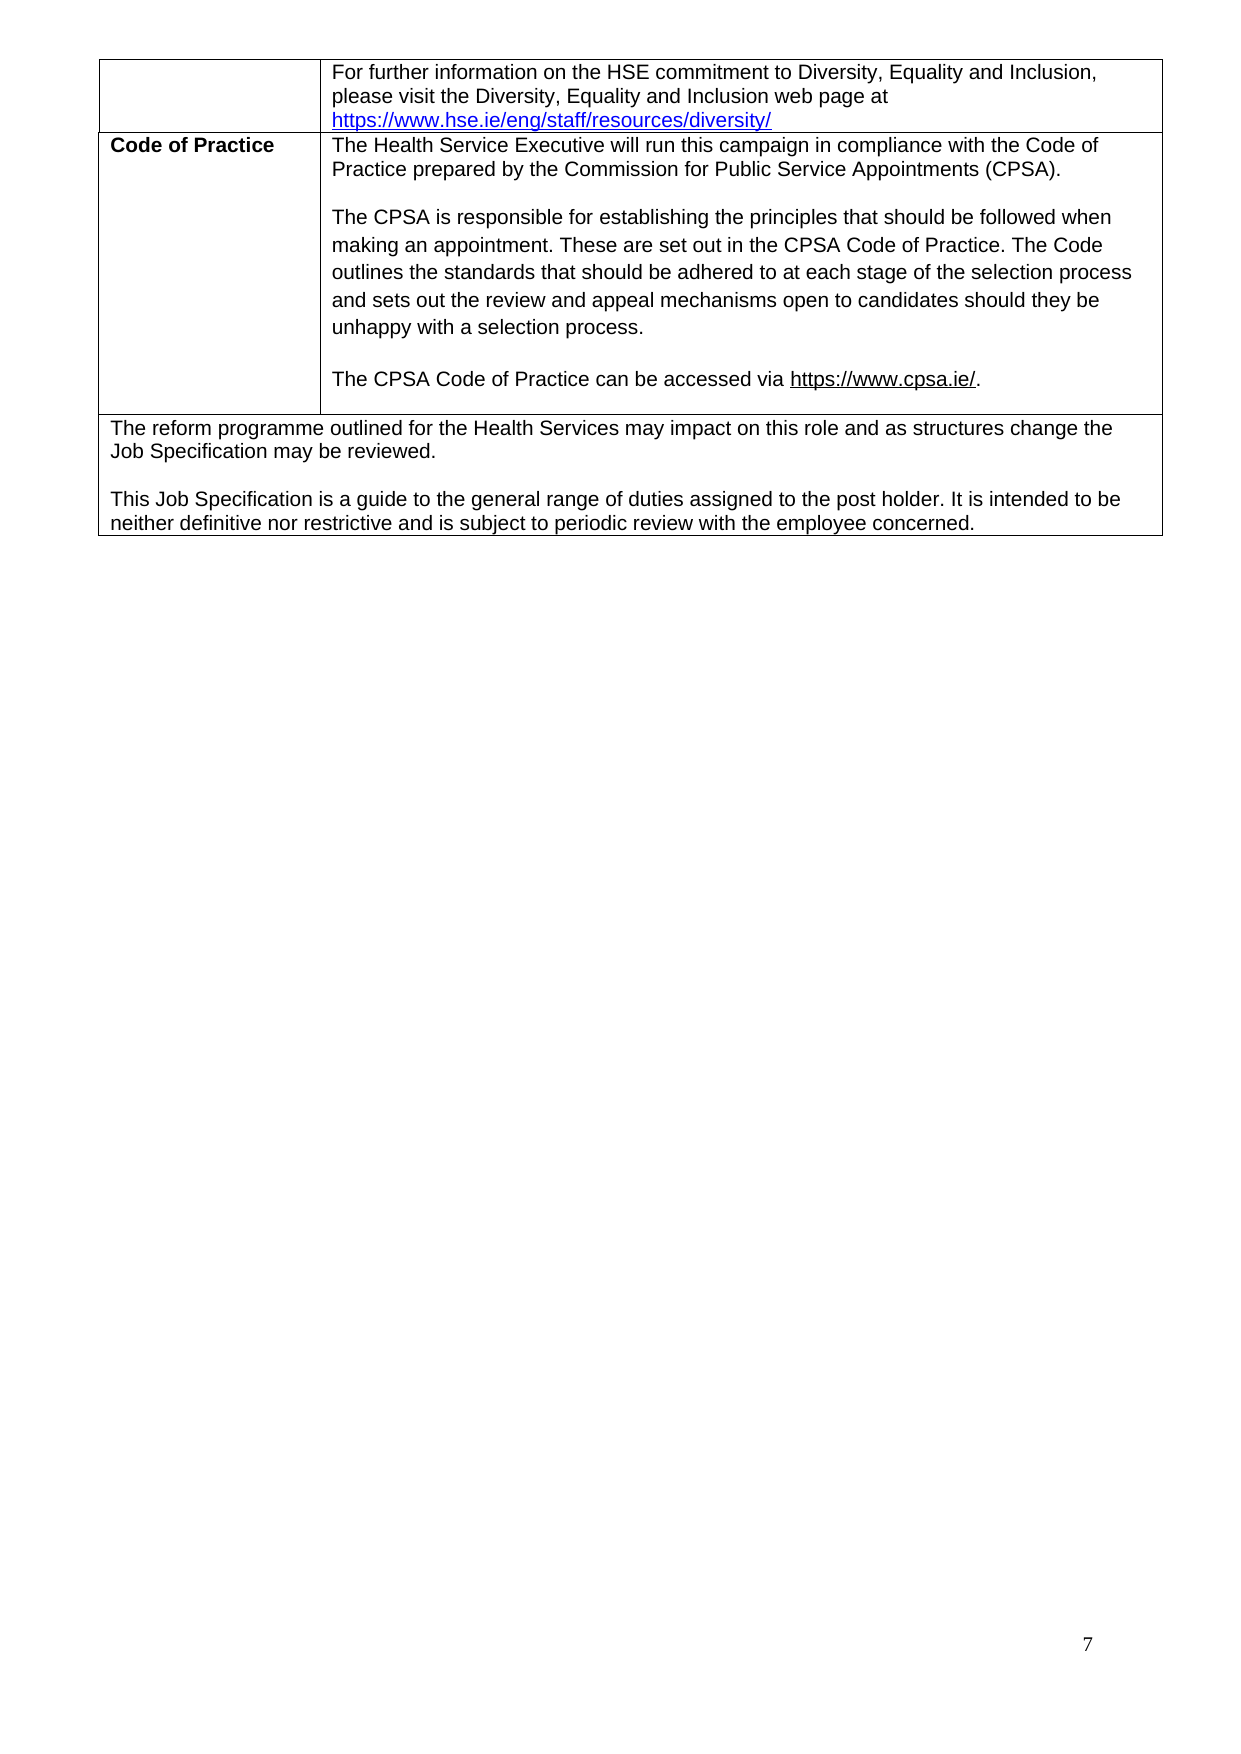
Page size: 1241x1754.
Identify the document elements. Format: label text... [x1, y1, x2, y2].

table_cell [100, 60, 320, 132]
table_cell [321, 60, 1162, 132]
table_cell Code of Practice [99, 133, 320, 414]
table_cell The Health Service Executive will run this campaign in compliance with the Code of Practice prepared by the Commission for Public Service Appointments (CPSA). The CPSA is responsible for establishing the principles that should be followed when making an appointment. These are set out in the CPSA Code of Practice. The Code outlines the standards that should be adhered to at each stage of the selection process and sets out the review and appeal mechanisms open to candidates should they be unhappy with a selection process. The CPSA Code of Practice can be accessed via https://www.cpsa.ie/. [321, 133, 1162, 414]
table_cell The reform programme outlined for the Health Services may impact on this role and as structures change the Job Specification may be reviewed. This Job Specification is a guide to the general range of duties assigned to the post holder. It is intended to be neither definitive nor restrictive and is subject to periodic review with the employee concerned. [99, 415, 1162, 535]
